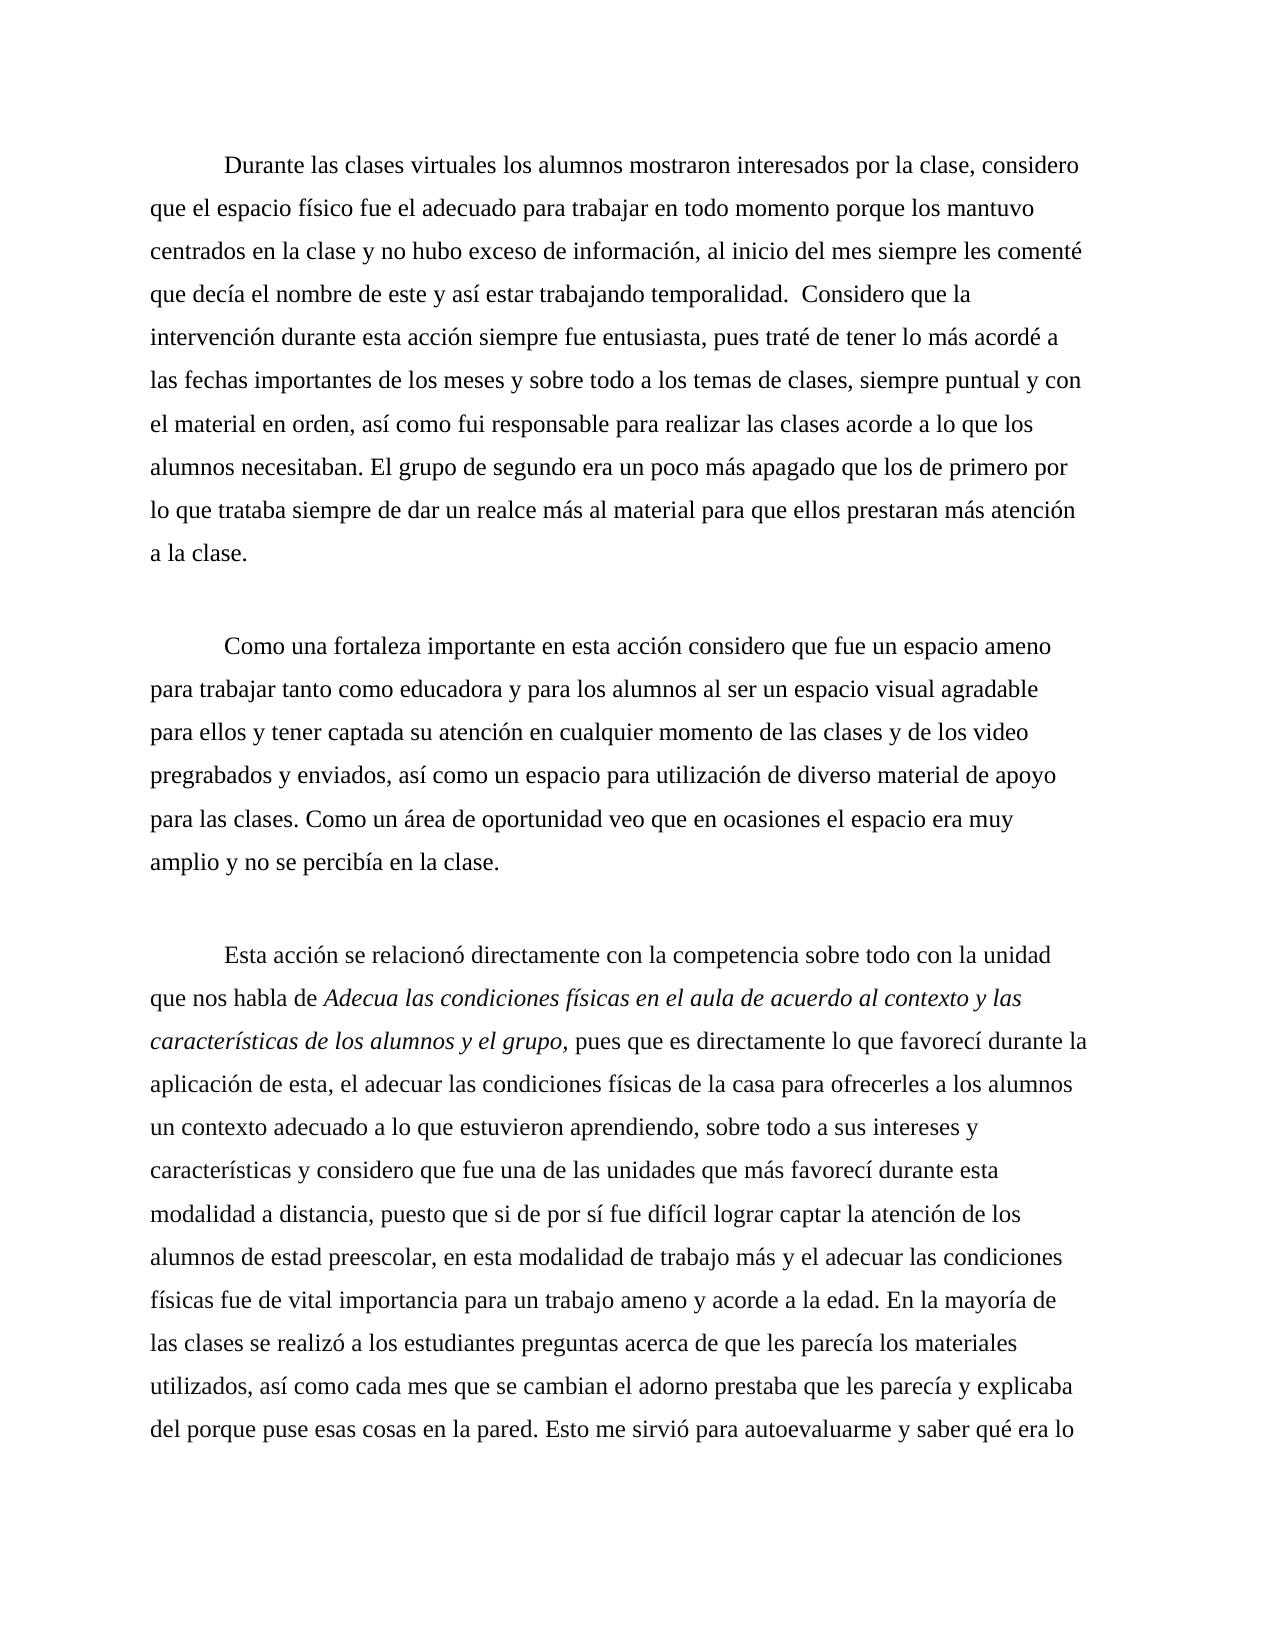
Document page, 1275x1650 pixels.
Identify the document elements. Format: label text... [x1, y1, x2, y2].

text Como una fortaleza importante en esta acción considero que fue un espacio ameno para trabajar tanto como educadora y para los alumnos al ser un espacio visual agradable para ellos y tener captada su atención en cualquier momento de las clases y de los video pregrabados y enviados, así como un espacio para utilización de diverso material de apoyo para las clases. Como un área de oportunidad veo que en ocasiones el espacio era muy amplio y no se percibía en la clase. [150, 631, 1087, 876]
text Durante las clases virtuales los alumnos mostraron interesados por la clase, considero que el espacio físico fue el adecuado para trabajar en todo momento porque los mantuvo centrados en la clase y no hubo exceso de información, al inicio del mes siempre les comenté que decía el nombre de este y así estar trabajando temporalidad. Considero que la intervención durante esta acción siempre fue entusiasta, pues traté de tener lo más acordé a las fechas importantes de los meses y sobre todo a los temas de clases, siempre puntual y con el material en orden, así como fui responsable para realizar las clases acorde a lo que los alumnos necesitaban. El grupo de segundo era un poco más apagado que los de primero por lo que trataba siempre de dar un realce más al material para que ellos prestaran más atención a la clase. [150, 150, 1087, 567]
